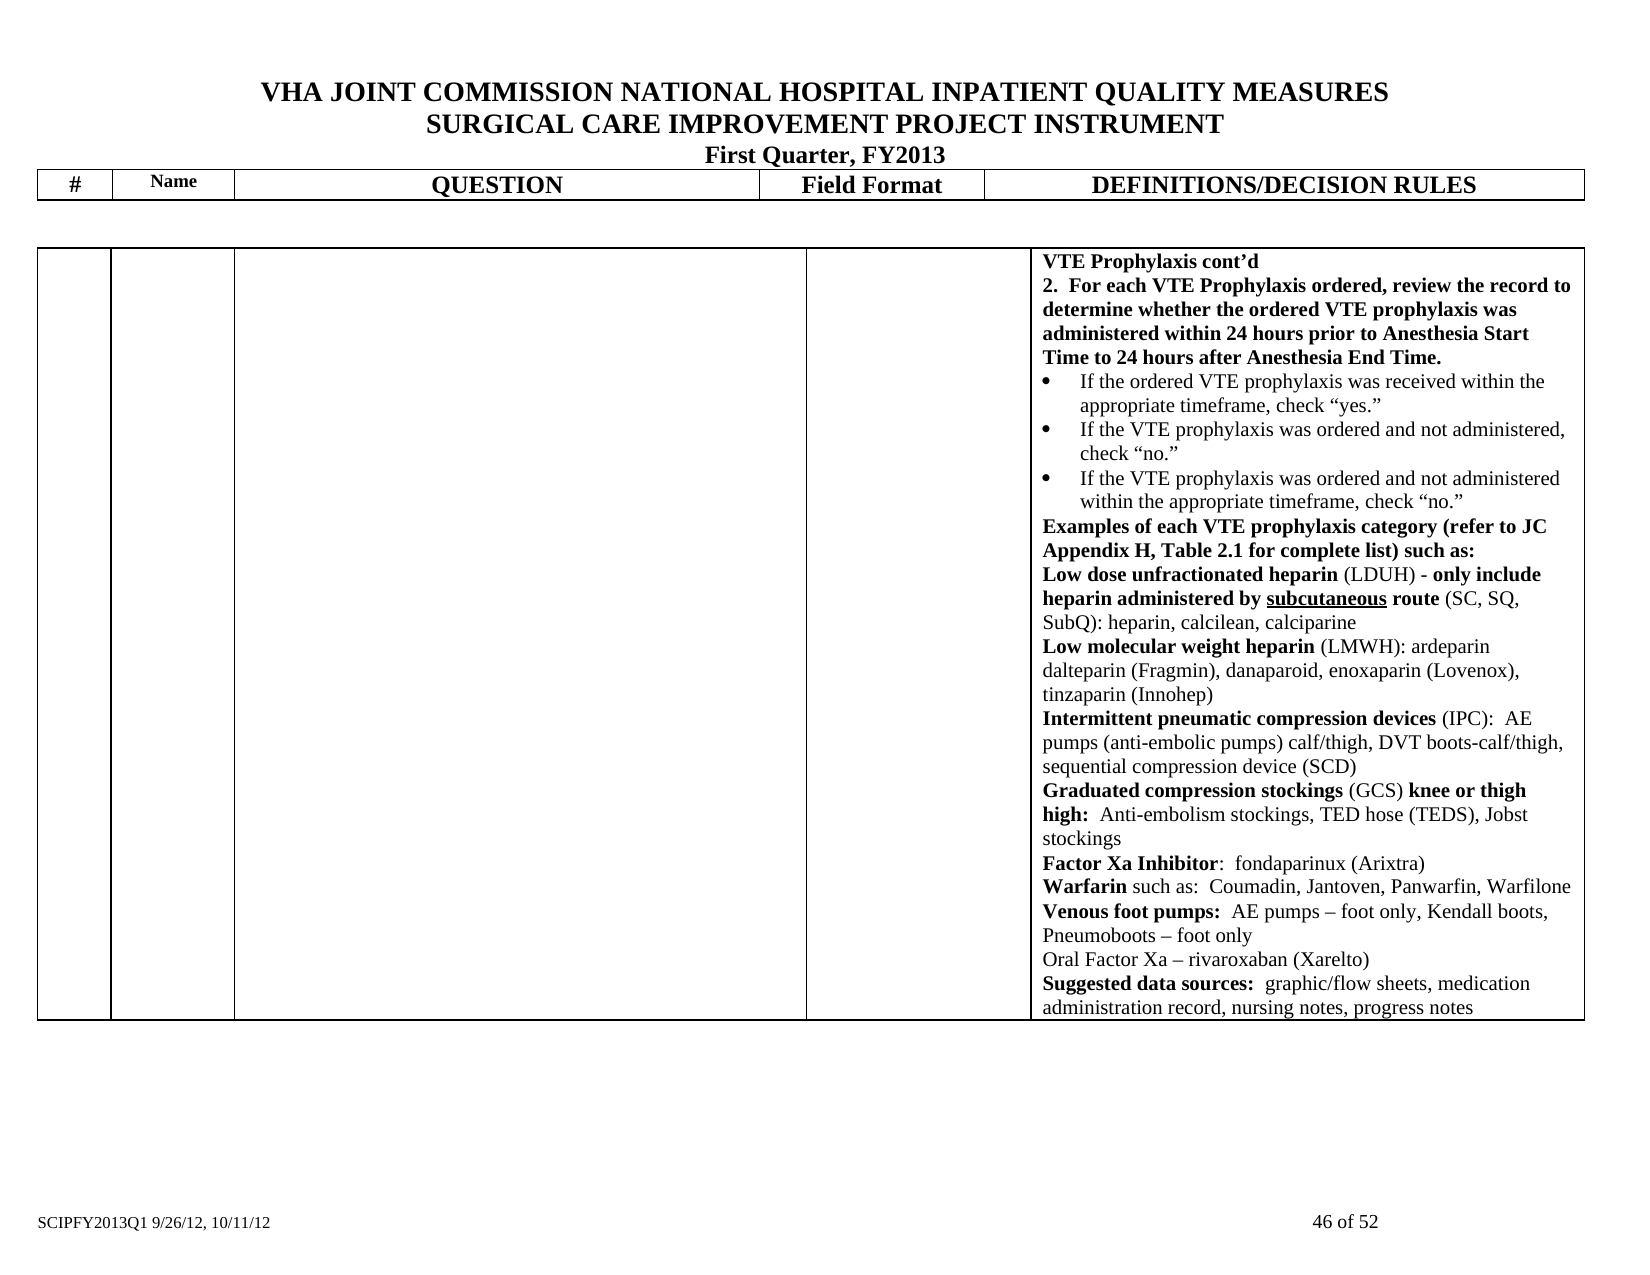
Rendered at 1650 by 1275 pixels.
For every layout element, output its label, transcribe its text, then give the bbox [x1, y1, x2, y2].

table_header [38, 249, 110, 1019]
table_header [807, 249, 1030, 1019]
table_header [235, 249, 806, 1019]
table_header VTE Prophylaxis cont’d 2. For each VTE Prophylaxis ordered, review the record to determine whether the ordered VTE prophylaxis was administered within 24 hours prior to Anesthesia Start Time to 24 hours after Anesthesia End Time. If the ordered VTE prophylaxis was received within the appropriate timeframe, check “yes.” If the VTE prophylaxis was ordered and not administered, check “no.” If the VTE prophylaxis was ordered and not administered within the appropriate timeframe, check “no.” Examples of each VTE prophylaxis category (refer to JC Appendix H, Table 2.1 for complete list) such as: Low dose unfractionated heparin (LDUH) - only include heparin administered by subcutaneous route (SC, SQ, SubQ): heparin, calcilean, calciparine Low molecular weight heparin (LMWH): ardeparin dalteparin (Fragmin), danaparoid, enoxaparin (Lovenox), tinzaparin (Innohep) Intermittent pneumatic compression devices (IPC): AE pumps (anti-embolic pumps) calf/thigh, DVT boots-calf/thigh, sequential compression device (SCD) Graduated compression stockings (GCS) knee or thigh high: Anti-embolism stockings, TED hose (TEDS), Jobst stockings Factor Xa Inhibitor: fondaparinux (Arixtra) Warfarin such as: Coumadin, Jantoven, Panwarfin, Warfilone Venous foot pumps: AE pumps – foot only, boots, Pneumoboots – foot only Oral Factor Xa – rivaroxaban (Xarelto) Suggested data sources: graphic/flow sheets, medication administration record, nursing notes, progress notes [1032, 249, 1584, 1019]
table_header [112, 249, 234, 1019]
